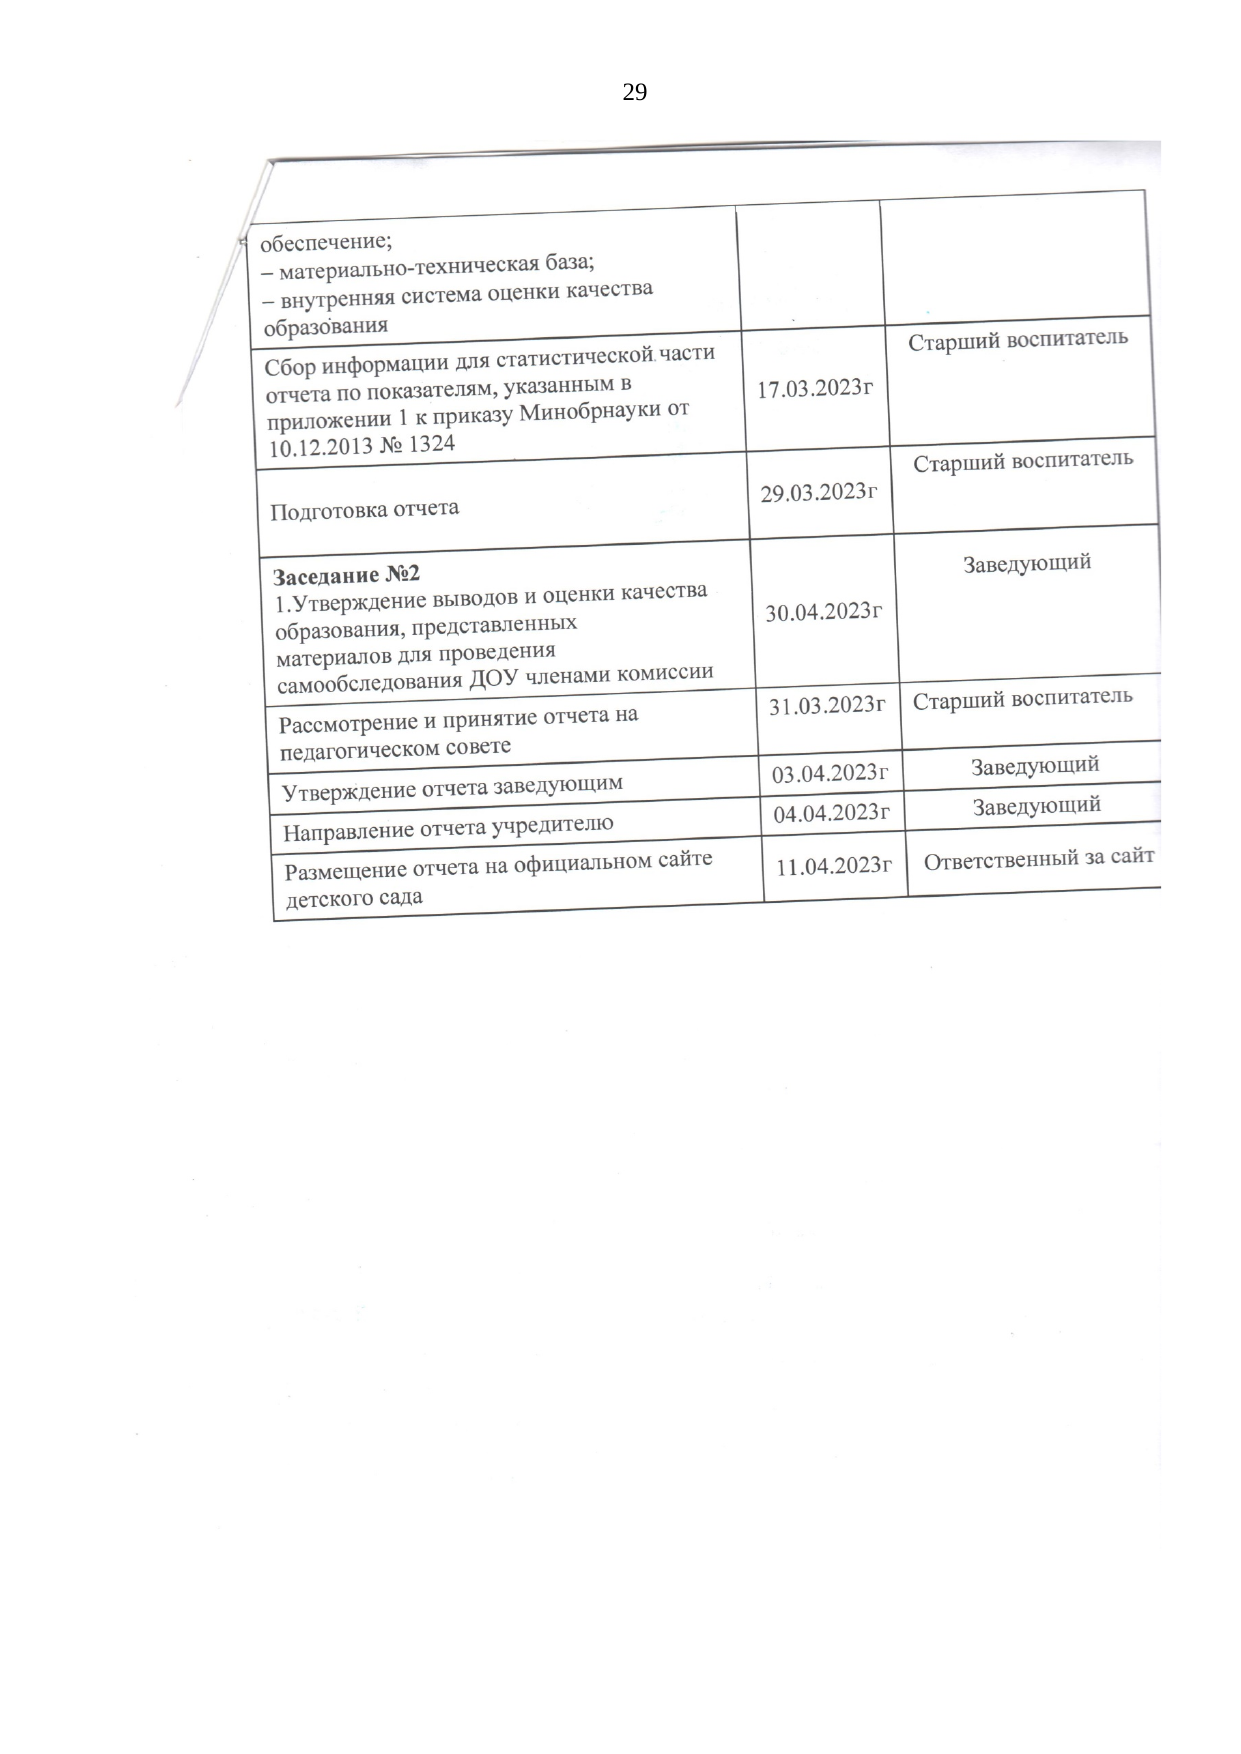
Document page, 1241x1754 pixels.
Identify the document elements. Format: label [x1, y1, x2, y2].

picture [127, 133, 1162, 1556]
